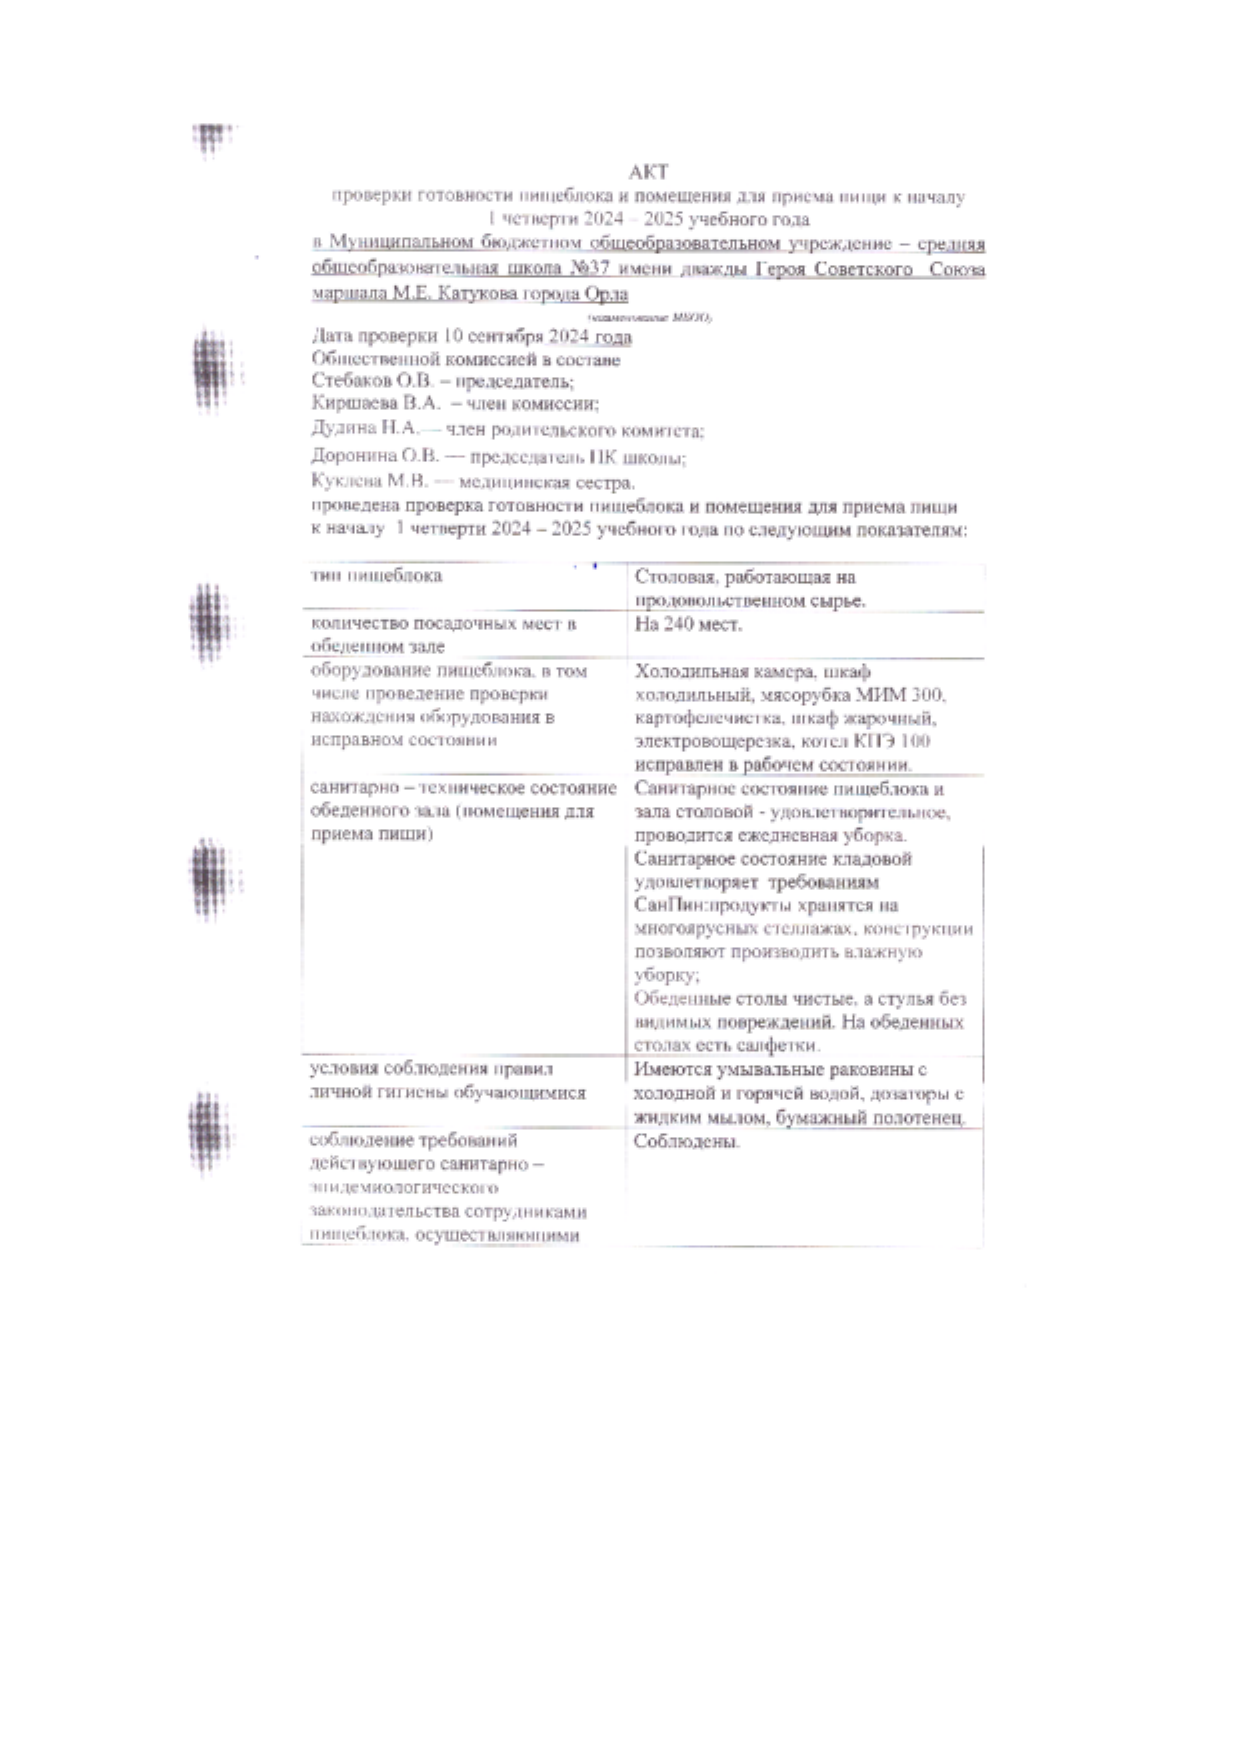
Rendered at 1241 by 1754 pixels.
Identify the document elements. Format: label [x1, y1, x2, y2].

picture [177, 118, 1065, 1334]
